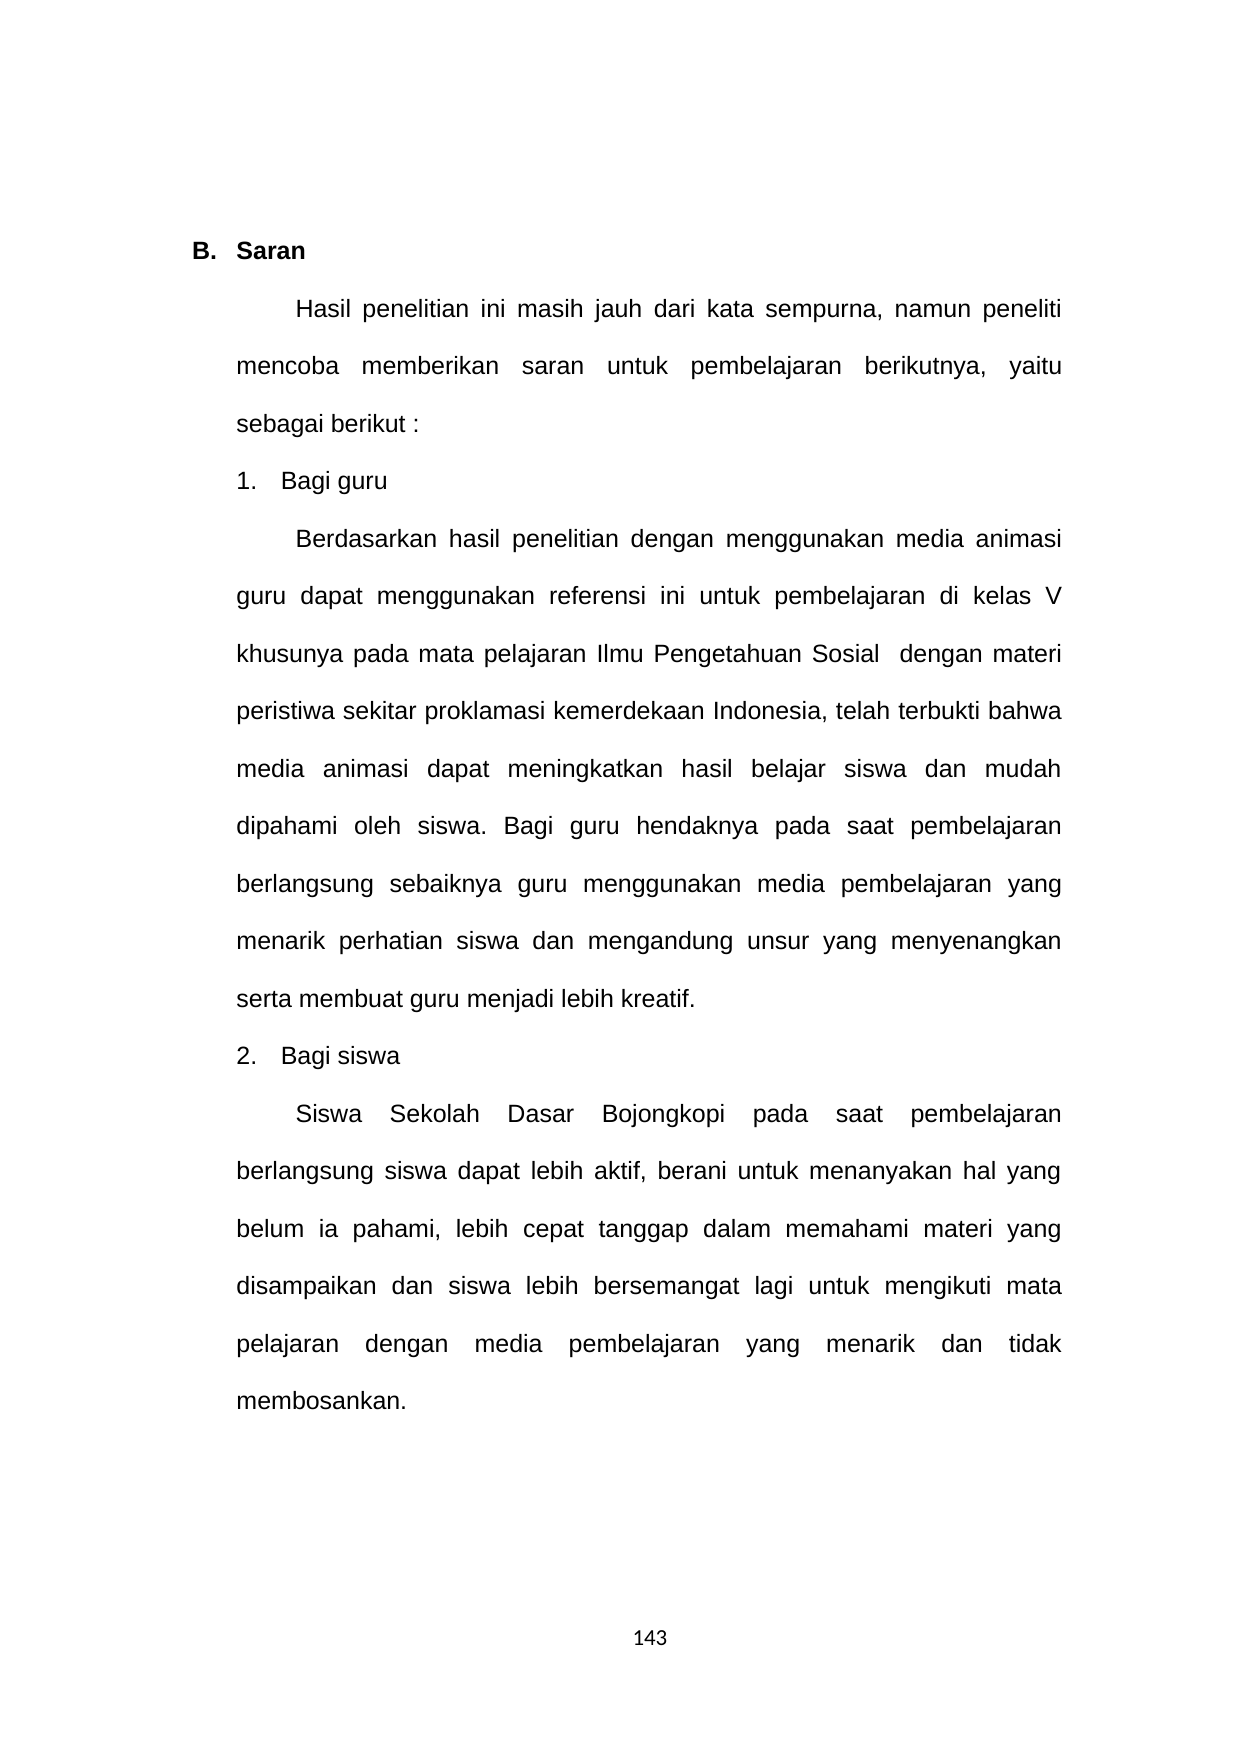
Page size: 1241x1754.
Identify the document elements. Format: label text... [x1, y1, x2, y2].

list Bagi siswa [236, 1041, 1063, 1070]
list Siswa Sekolah Dasar Bojongkopi pada saat pembelajaran berlangsung siswa dapat lebih aktif, berani untuk menanyakan hal yang belum ia pahami, lebih cepat tanggap dalam memahami materi yang disampaikan dan siswa lebih bersemangat lagi untuk mengikuti mata pelajaran dengan media pembelajaran yang menarik dan tidak membosankan. [236, 1099, 1063, 1415]
list Berdasarkan hasil penelitian dengan menggunakan media animasi guru dapat menggunakan referensi ini untuk pembelajaran di kelas V khusunya pada mata pelajaran Ilmu Pengetahuan Sosial dengan materi peristiwa sekitar proklamasi kemerdekaan Indonesia, telah terbukti bahwa media animasi dapat meningkatkan hasil belajar siswa dan mudah dipahami oleh siswa. Bagi guru hendaknya pada saat pembelajaran berlangsung sebaiknya guru menggunakan media pembelajaran yang menarik perhatian siswa dan mengandung unsur yang menyenangkan serta membuat guru menjadi lebih kreatif. [236, 524, 1063, 1012]
list Bagi guru [236, 466, 1063, 495]
list Hasil penelitian ini masih jauh dari kata sempurna, namun peneliti mencoba memberikan saran untuk pembelajaran berikutnya, yaitu sebagai berikut : [236, 294, 1063, 437]
list Saran [192, 236, 1063, 265]
